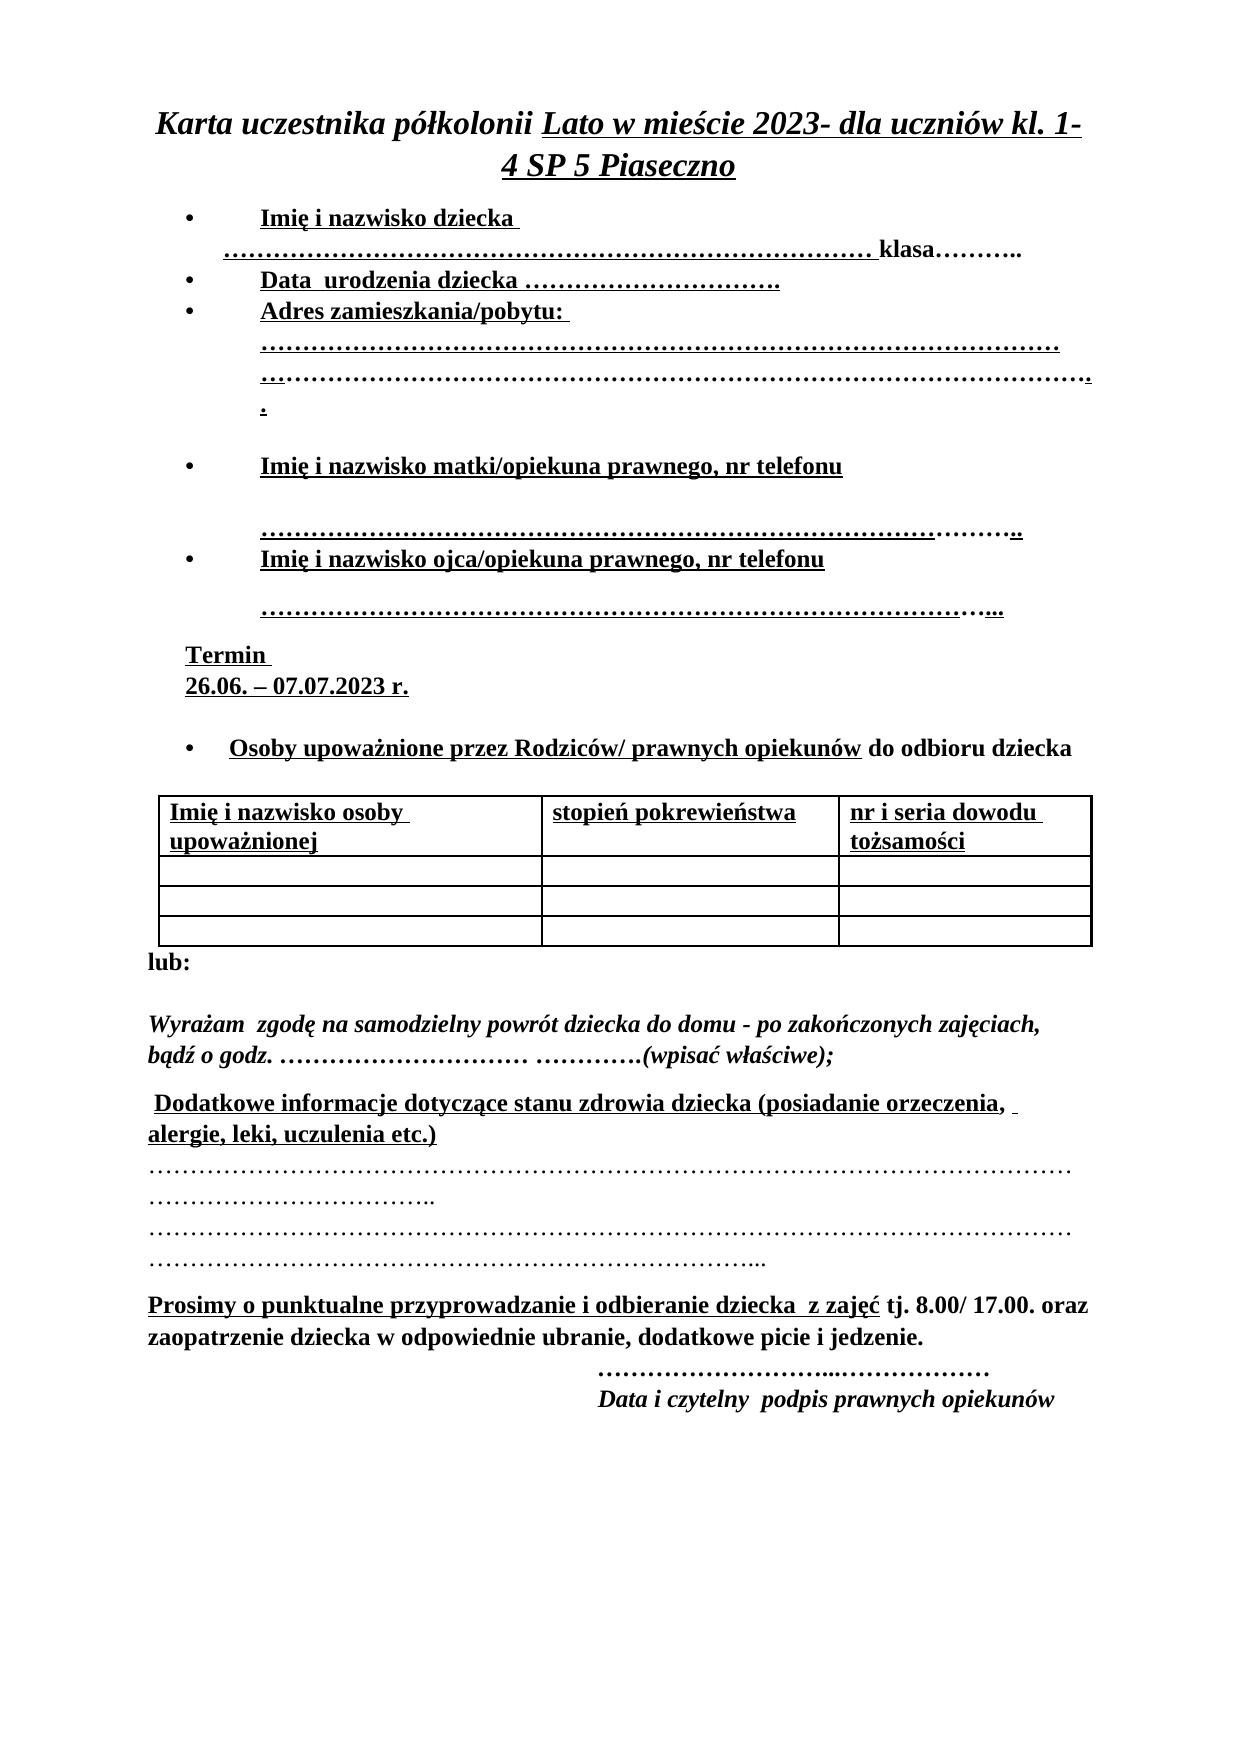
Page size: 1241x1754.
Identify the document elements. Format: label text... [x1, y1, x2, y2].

text Wyrażam zgodę na samodzielny powrót dziecka do domu - po zakończonych zajęciach, bądź o godz. ………………………… ………….(wpisać właściwe); [148, 1009, 1093, 1069]
table_cell [543, 887, 838, 915]
list Osoby upoważnione przez Rodziców/ prawnych opiekunów do odbioru dziecka [185, 733, 1093, 762]
text Karta uczestnika półkolonii Lato w mieście 2023- dla uczniów kl. 1-4 SP 5 Piaseczno [148, 103, 1093, 183]
table_cell [840, 887, 1090, 915]
list Imię i nazwisko dziecka [185, 203, 1093, 232]
table_cell [160, 887, 541, 915]
list Adres zamieszkania/pobytu: …………………………………………………………………………………………………………………………………………………………………………….. [185, 296, 1093, 418]
table_cell [840, 857, 1090, 884]
list Data urodzenia dziecka …………………………. [185, 265, 1093, 294]
text 26.06. – 07.07.2023 r. [185, 671, 1093, 699]
table_cell [160, 857, 541, 884]
text Prosimy o punktualne przyprowadzanie i odbieranie dziecka z zajęć tj. 8.00/ 17.00. oraz zaopatrzenie dziecka w odpowiednie ubranie, dodatkowe picie i jedzenie. [148, 1291, 1093, 1350]
text lub: [148, 947, 1093, 976]
text Data i czytelny podpis prawnych opiekunów [598, 1384, 1093, 1412]
text ……………………………………………………………………………... [260, 592, 1093, 621]
text ………………………...……………… [523, 1353, 1093, 1381]
table_cell [160, 917, 541, 945]
list Imię i nazwisko ojca/opiekuna prawnego, nr telefonu [185, 544, 1093, 573]
table_cell [840, 917, 1090, 945]
table_header nr i seria dowodu tożsamości [840, 797, 1090, 854]
table_header stopień pokrewieństwa [543, 797, 838, 854]
list Imię i nazwisko matki/opiekuna prawnego, nr telefonu [185, 451, 1093, 480]
table_cell [543, 917, 838, 945]
table_cell [543, 857, 838, 884]
table_header Imię i nazwisko osoby upoważnionej [160, 797, 541, 854]
text Termin [185, 640, 1093, 668]
text …………………………………………………………………… klasa……….. [223, 234, 1093, 263]
text Dodatkowe informacje dotyczące stanu zdrowia dziecka (posiadanie orzeczenia, alergie, leki, uczulenia etc.)………………………………………………………………………………………………………………………………..…………………………………………………………………………………………………………………………………………………………………... [148, 1088, 1093, 1272]
text ……………………………………………………………………………….. [260, 513, 1093, 542]
